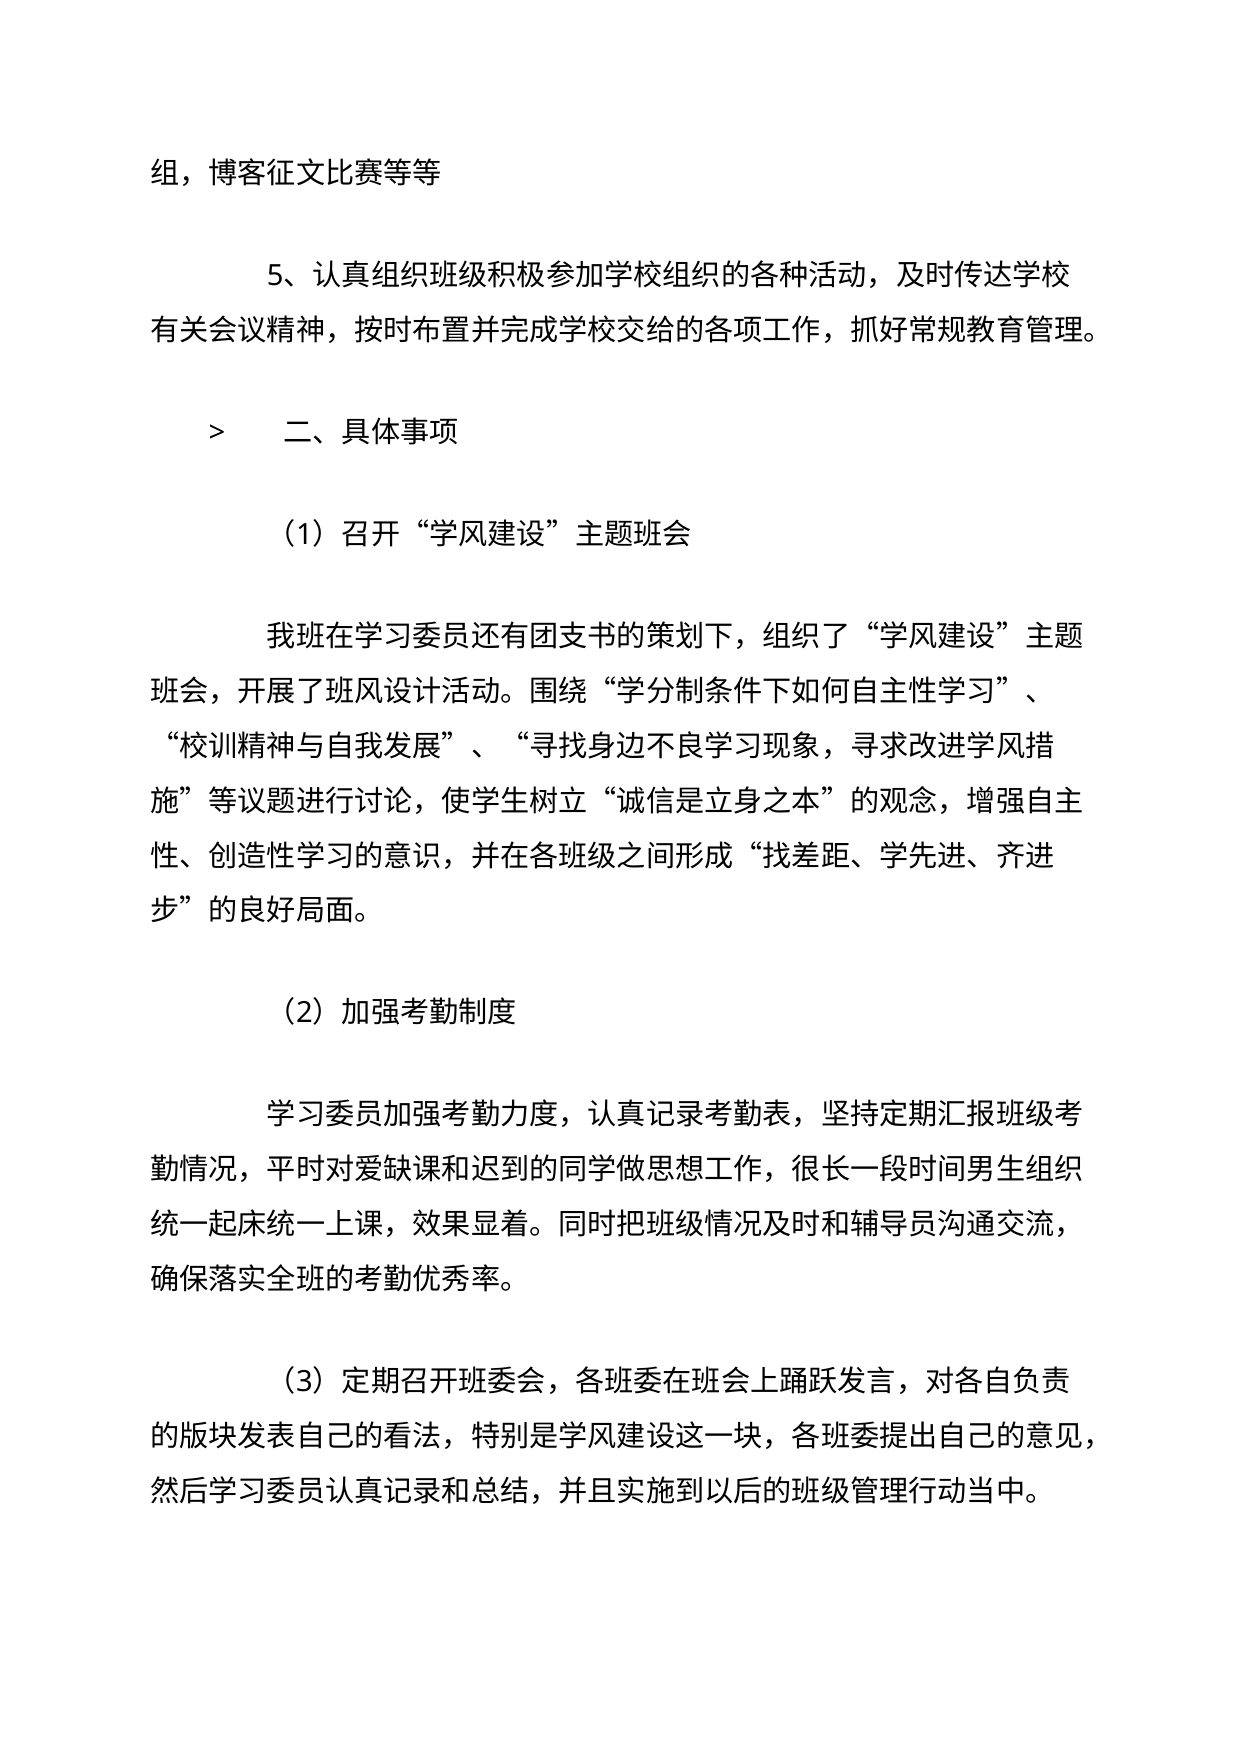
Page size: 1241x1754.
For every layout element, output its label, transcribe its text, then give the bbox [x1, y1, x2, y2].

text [150, 150, 1090, 192]
text （3）定期召开班委会，各班委在班会上踊跃发言，对各自负责的版块发表自己的看法，特别是学风建设这一块，各班委提出自己的意见，然后学习委员认真记录和总结，并且实施到以后的班级管理行动当中。 [150, 1357, 1090, 1509]
text （2）加强考勤制度 [150, 989, 1090, 1031]
text 5、认真组织班级积极参加学校组织的各种活动，及时传达学校有关会议精神，按时布置并完成学校交给的各项工作，抓好常规教育管理。 [150, 252, 1090, 349]
text > 二、具体事项 [150, 408, 1090, 451]
text （1）召开“学风建设”主题班会 [150, 511, 1090, 553]
text 学习委员加强考勤力度，认真记录考勤表，坚持定期汇报班级考勤情况，平时对爱缺课和迟到的同学做思想工作，很长一段时间男生组织统一起床统一上课，效果显着。同时把班级情况及时和辅导员沟通交流，确保落实全班的考勤优秀率。 [150, 1091, 1090, 1298]
text 我班在学习委员还有团支书的策划下，组织了“学风建设”主题班会，开展了班风设计活动。围绕“学分制条件下如何自主性学习”、“校训精神与自我发展”、“寻找身边不良学习现象，寻求改进学风措施”等议题进行讨论，使学生树立“诚信是立身之本”的观念，增强自主性、创造性学习的意识，并在各班级之间形成“找差距、学先进、齐进步”的良好局面。 [150, 612, 1090, 929]
